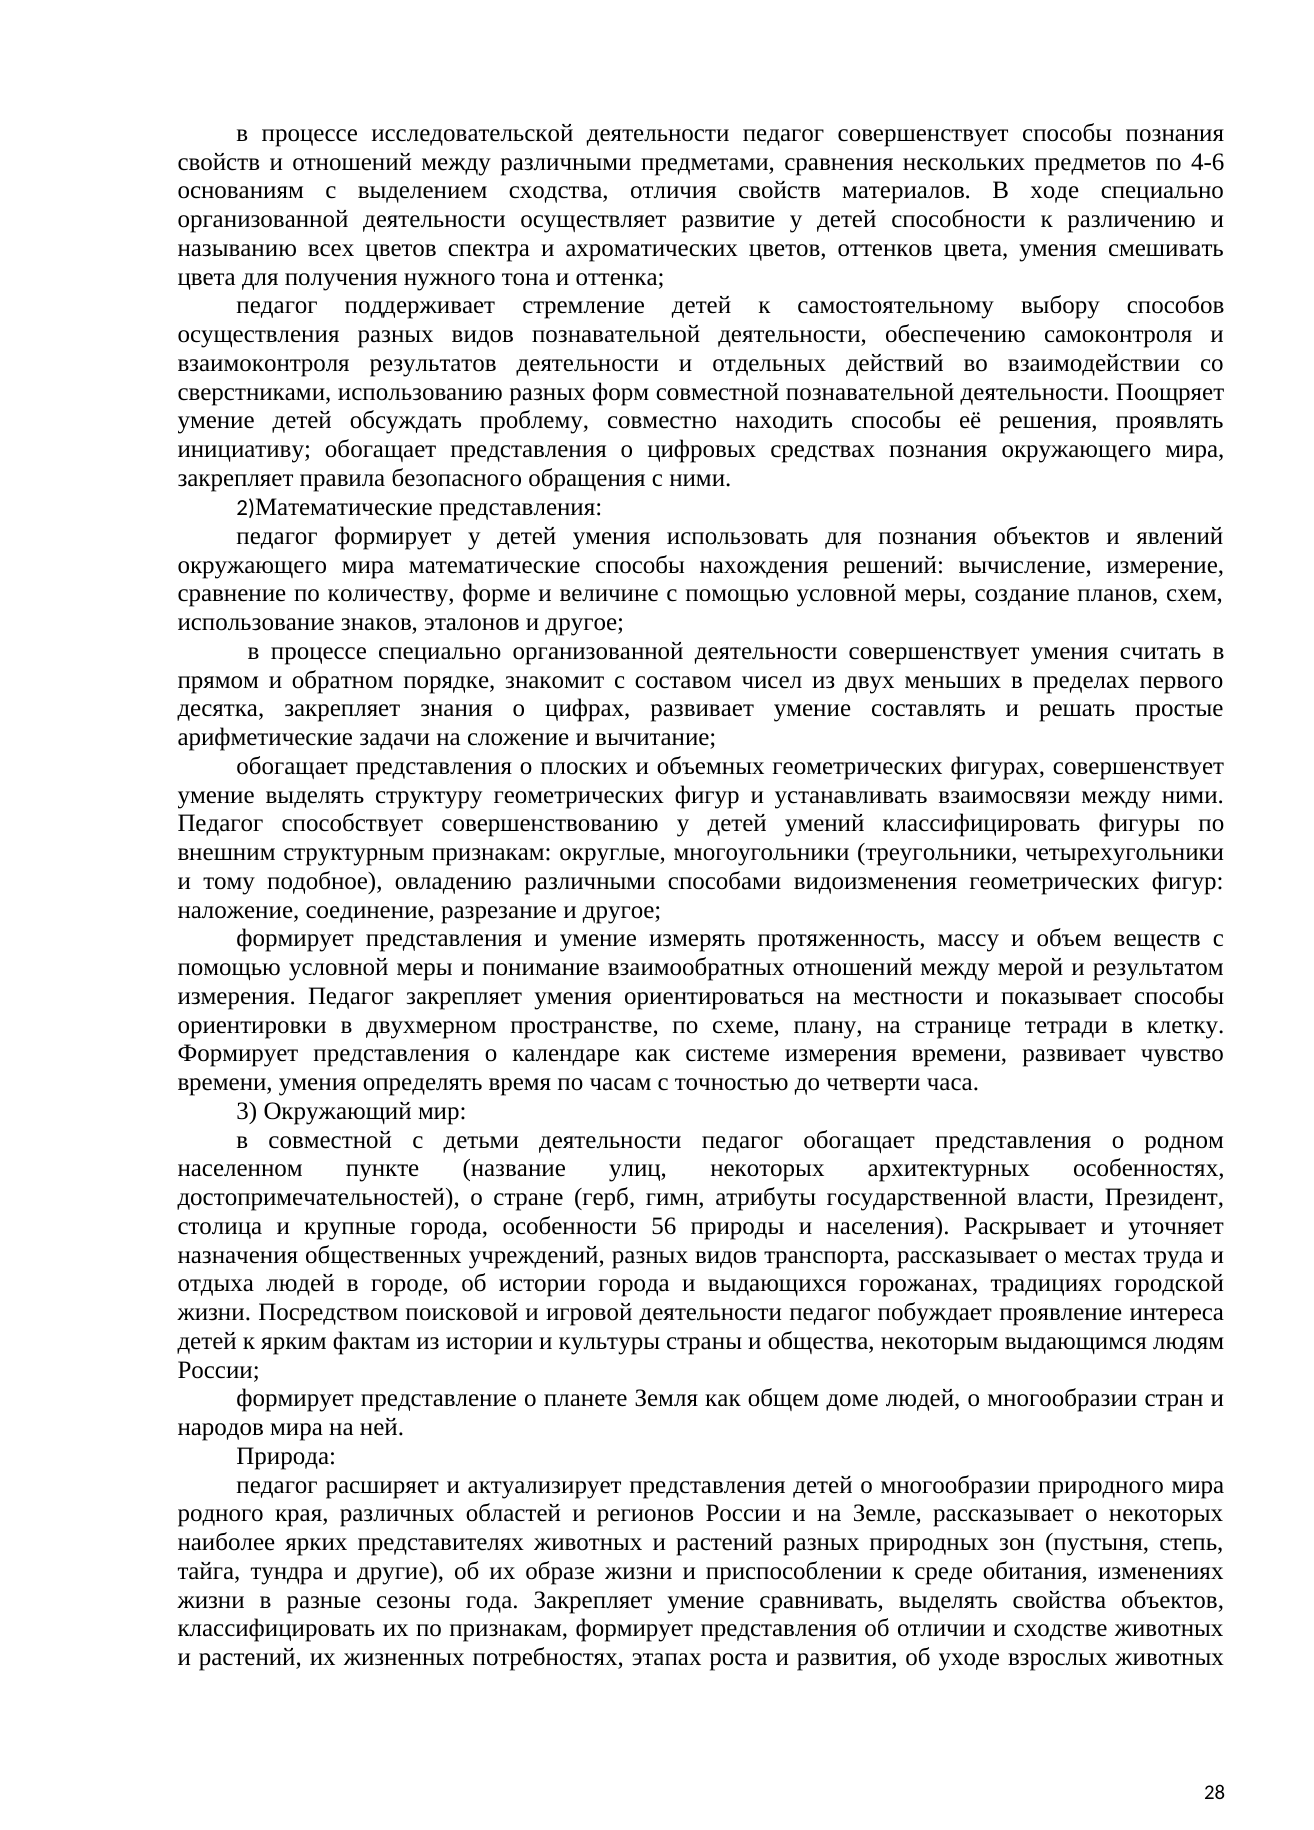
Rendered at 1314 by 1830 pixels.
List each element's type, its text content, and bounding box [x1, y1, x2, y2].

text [177, 1470, 1225, 1671]
text в процессе исследовательской деятельности педагог совершенствует способы познания свойств и отношений между различными предметами, сравнения нескольких предметов по 4-6 основаниям с выделением сходства, отличия свойств материалов. В ходе специально организованной деятельности осуществляет развитие у детей способности к различению и называнию всех цветов спектра и ахроматических цветов, оттенков цвета, умения смешивать цвета для получения нужного тона и оттенка; [177, 118, 1225, 291]
text педагог поддерживает стремление детей к самостоятельному выбору способов осуществления разных видов познавательной деятельности, обеспечению самоконтроля и взаимоконтроля результатов деятельности и отдельных действий во взаимодействии со сверстниками, использованию разных форм совместной познавательной деятельности. Поощряет умение детей обсуждать проблему, совместно находить способы её решения, проявлять инициативу; обогащает представления о цифровых средствах познания окружающего мира, закрепляет правила безопасного обращения с ними. [177, 291, 1225, 492]
text формирует представление о планете Земля как общем доме людей, о многообразии стран и народов мира на ней. [177, 1383, 1225, 1441]
text 2)Математические представления: [177, 492, 1225, 521]
text формирует представления и умение измерять протяженность, массу и объем веществ с помощью условной меры и понимание взаимообратных отношений между мерой и результатом измерения. Педагог закрепляет умения ориентироваться на местности и показывает способы ориентировки в двухмерном пространстве, по схеме, плану, на странице тетради в клетку. Формирует представления о календаре как системе измерения времени, развивает чувство времени, умения определять время по часам с точностью до четверти часа. [177, 923, 1225, 1096]
text педагог формирует у детей умения использовать для познания объектов и явлений окружающего мира математические способы нахождения решений: вычисление, измерение, сравнение по количеству, форме и величине с помощью условной меры, создание планов, схем, использование знаков, эталонов и другое; [177, 521, 1225, 636]
text обогащает представления о плоских и объемных геометрических фигурах, совершенствует умение выделять структуру геометрических фигур и устанавливать взаимосвязи между ними. Педагог способствует совершенствованию у детей умений классифицировать фигуры по внешним структурным признакам: округлые, многоугольники (треугольники, четырехугольники и тому подобное), овладению различными способами видоизменения геометрических фигур: наложение, соединение, разрезание и другое; [177, 751, 1225, 923]
text Природа: [177, 1441, 1225, 1470]
text 3) Окружающий мир: [177, 1096, 1225, 1125]
text в процессе специально организованной деятельности совершенствует умения считать в прямом и обратном порядке, знакомит с составом чисел из двух меньших в пределах первого десятка, закрепляет знания о цифрах, развивает умение составлять и решать простые арифметические задачи на сложение и вычитание; [177, 636, 1225, 751]
text в совместной с детьми деятельности педагог обогащает представления о родном населенном пункте (название улиц, некоторых архитектурных особенностях, достопримечательностей), о стране (герб, гимн, атрибуты государственной власти, Президент, столица и крупные города, особенности 56 природы и населения). Раскрывает и уточняет назначения общественных учреждений, разных видов транспорта, рассказывает о местах труда и отдыха людей в городе, об истории города и выдающихся горожанах, традициях городской жизни. Посредством поисковой и игровой деятельности педагог побуждает проявление интереса детей к ярким фактам из истории и культуры страны и общества, некоторым выдающимся людям России; [177, 1125, 1225, 1383]
